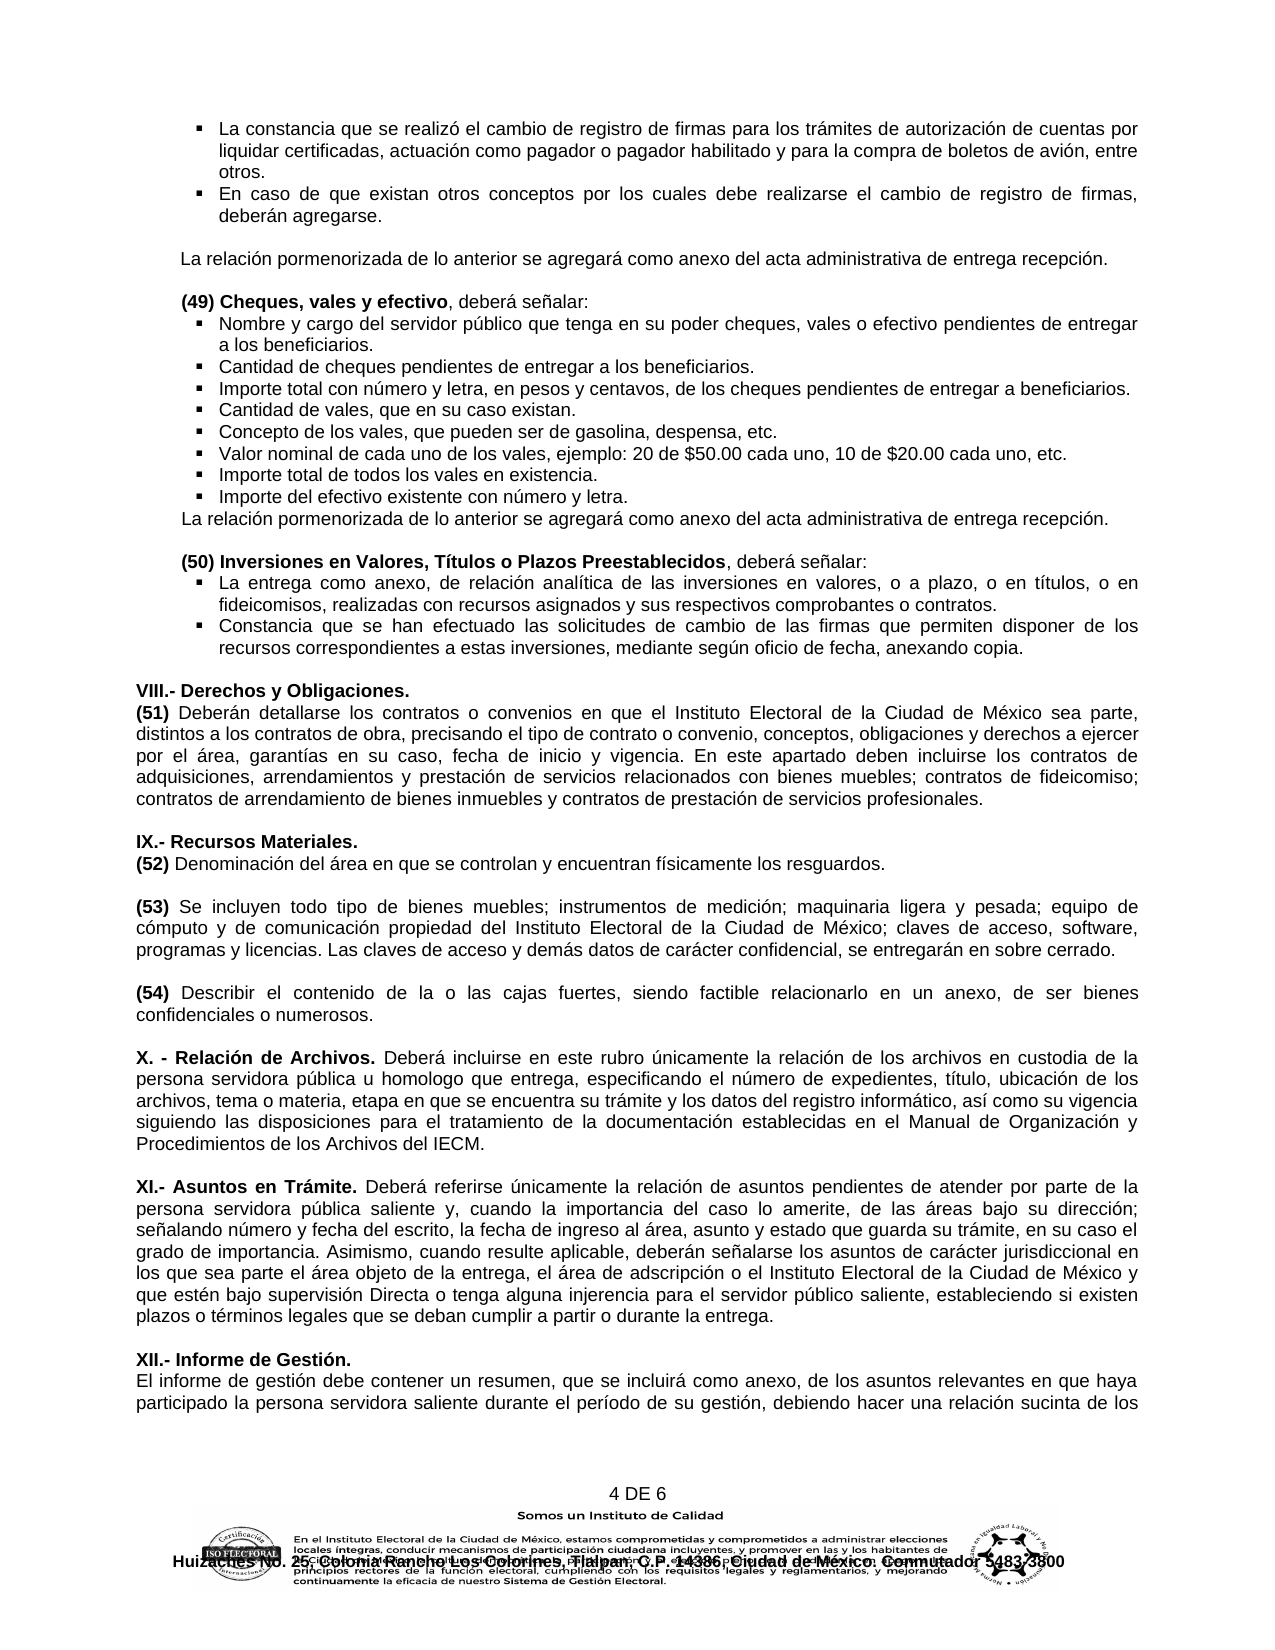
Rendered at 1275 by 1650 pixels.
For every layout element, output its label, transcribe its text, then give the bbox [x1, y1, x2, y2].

list Importe total con número y letra, en pesos y centavos, de los cheques pendientes de entregar a beneficiarios. [195, 377, 1139, 399]
list La entrega como anexo, de relación analítica de las inversiones en valores, o a plazo, o en títulos, o en fideicomisos, realizadas con recursos asignados y sus respectivos comprobantes o contratos. [195, 572, 1139, 615]
text (52) Denominación del área en que se controlan y encuentran físicamente los resguardos. [136, 852, 1139, 874]
list Valor nominal de cada uno de los vales, ejemplo: 20 de $50.00 cada uno, 10 de $20.00 cada uno, etc. [195, 442, 1139, 464]
text (53) Se incluyen todo tipo de bienes muebles; instrumentos de medición; maquinaria ligera y pesada; equipo de cómputo y de comunicación propiedad del Instituto Electoral de la Ciudad de México; claves de acceso, software, programas y licencias. Las claves de acceso y demás datos de carácter confidencial, se entregarán en sobre cerrado. [136, 896, 1139, 960]
list Concepto de los vales, que pueden ser de gasolina, despensa, etc. [195, 421, 1139, 442]
text XI.- Asuntos en Trámite. Deberá referirse únicamente la relación de asuntos pendientes de atender por parte de la persona servidora pública saliente y, cuando la importancia del caso lo amerite, de las áreas bajo su dirección; señalando número y fecha del escrito, la fecha de ingreso al área, asunto y estado que guarda su trámite, en su caso el grado de importancia. Asimismo, cuando resulte aplicable, deberán señalarse los asuntos de carácter jurisdiccional en los que sea parte el área objeto de la entrega, el área de adscripción o el Instituto Electoral de la Ciudad de México y que estén bajo supervisión Directa o tenga alguna injerencia para el servidor público saliente, estableciendo si existen plazos o términos legales que se deban cumplir a partir o durante la entrega. [136, 1176, 1139, 1327]
list En caso de que existan otros conceptos por los cuales debe realizarse el cambio de registro de firmas, deberán agregarse. [195, 183, 1139, 226]
text X. - Relación de Archivos. Deberá incluirse en este rubro únicamente la relación de los archivos en custodia de la persona servidora pública u homologo que entrega, especificando el número de expedientes, título, ubicación de los archivos, tema o materia, etapa en que se encuentra su trámite y los datos del registro informático, así como su vigencia siguiendo las disposiciones para el tratamiento de la documentación establecidas en el Manual de Organización y Procedimientos de los Archivos del IECM. [136, 1047, 1139, 1154]
text IX.- Recursos Materiales. [136, 831, 1139, 852]
list Constancia que se han efectuado las solicitudes de cambio de las firmas que permiten disponer de los recursos correspondientes a estas inversiones, mediante según oficio de fecha, anexando copia. [195, 615, 1139, 658]
text (50) Inversiones en Valores, Títulos o Plazos Preestablecidos, deberá señalar: [136, 550, 1139, 572]
list La constancia que se realizó el cambio de registro de firmas para los trámites de autorización de cuentas por liquidar certificadas, actuación como pagador o pagador habilitado y para la compra de boletos de avión, entre otros. [195, 118, 1139, 183]
text (51) Deberán detallarse los contratos o convenios en que el Instituto Electoral de la Ciudad de México sea parte, distintos a los contratos de obra, precisando el tipo de contrato o convenio, conceptos, obligaciones y derechos a ejercer por el área, garantías en su caso, fecha de inicio y vigencia. En este apartado deben incluirse los contratos de adquisiciones, arrendamientos y prestación de servicios relacionados con bienes muebles; contratos de fideicomiso; contratos de arrendamiento de bienes inmuebles y contratos de prestación de servicios profesionales. [136, 702, 1139, 809]
list Importe del efectivo existente con número y letra. [195, 486, 1139, 507]
picture [190, 1504, 1060, 1597]
text La relación pormenorizada de lo anterior se agregará como anexo del acta administrativa de entrega recepción. [180, 507, 1139, 529]
text VIII.- Derechos y Obligaciones. [136, 680, 1139, 702]
list Nombre y cargo del servidor público que tenga en su poder cheques, vales o efectivo pendientes de entregar a los beneficiarios. [195, 312, 1139, 356]
list Cantidad de cheques pendientes de entregar a los beneficiarios. [195, 356, 1139, 377]
list Cantidad de vales, que en su caso existan. [195, 399, 1139, 421]
text (49) Cheques, vales y efectivo, deberá señalar: [136, 291, 1139, 312]
list Importe total de todos los vales en existencia. [195, 464, 1139, 486]
text (54) Describir el contenido de la o las cajas fuertes, siendo factible relacionarlo en un anexo, de ser bienes confidenciales o numerosos. [136, 982, 1139, 1025]
text XII.- Informe de Gestión. [136, 1348, 1139, 1370]
text La relación pormenorizada de lo anterior se agregará como anexo del acta administrativa de entrega recepción. [180, 248, 1139, 269]
